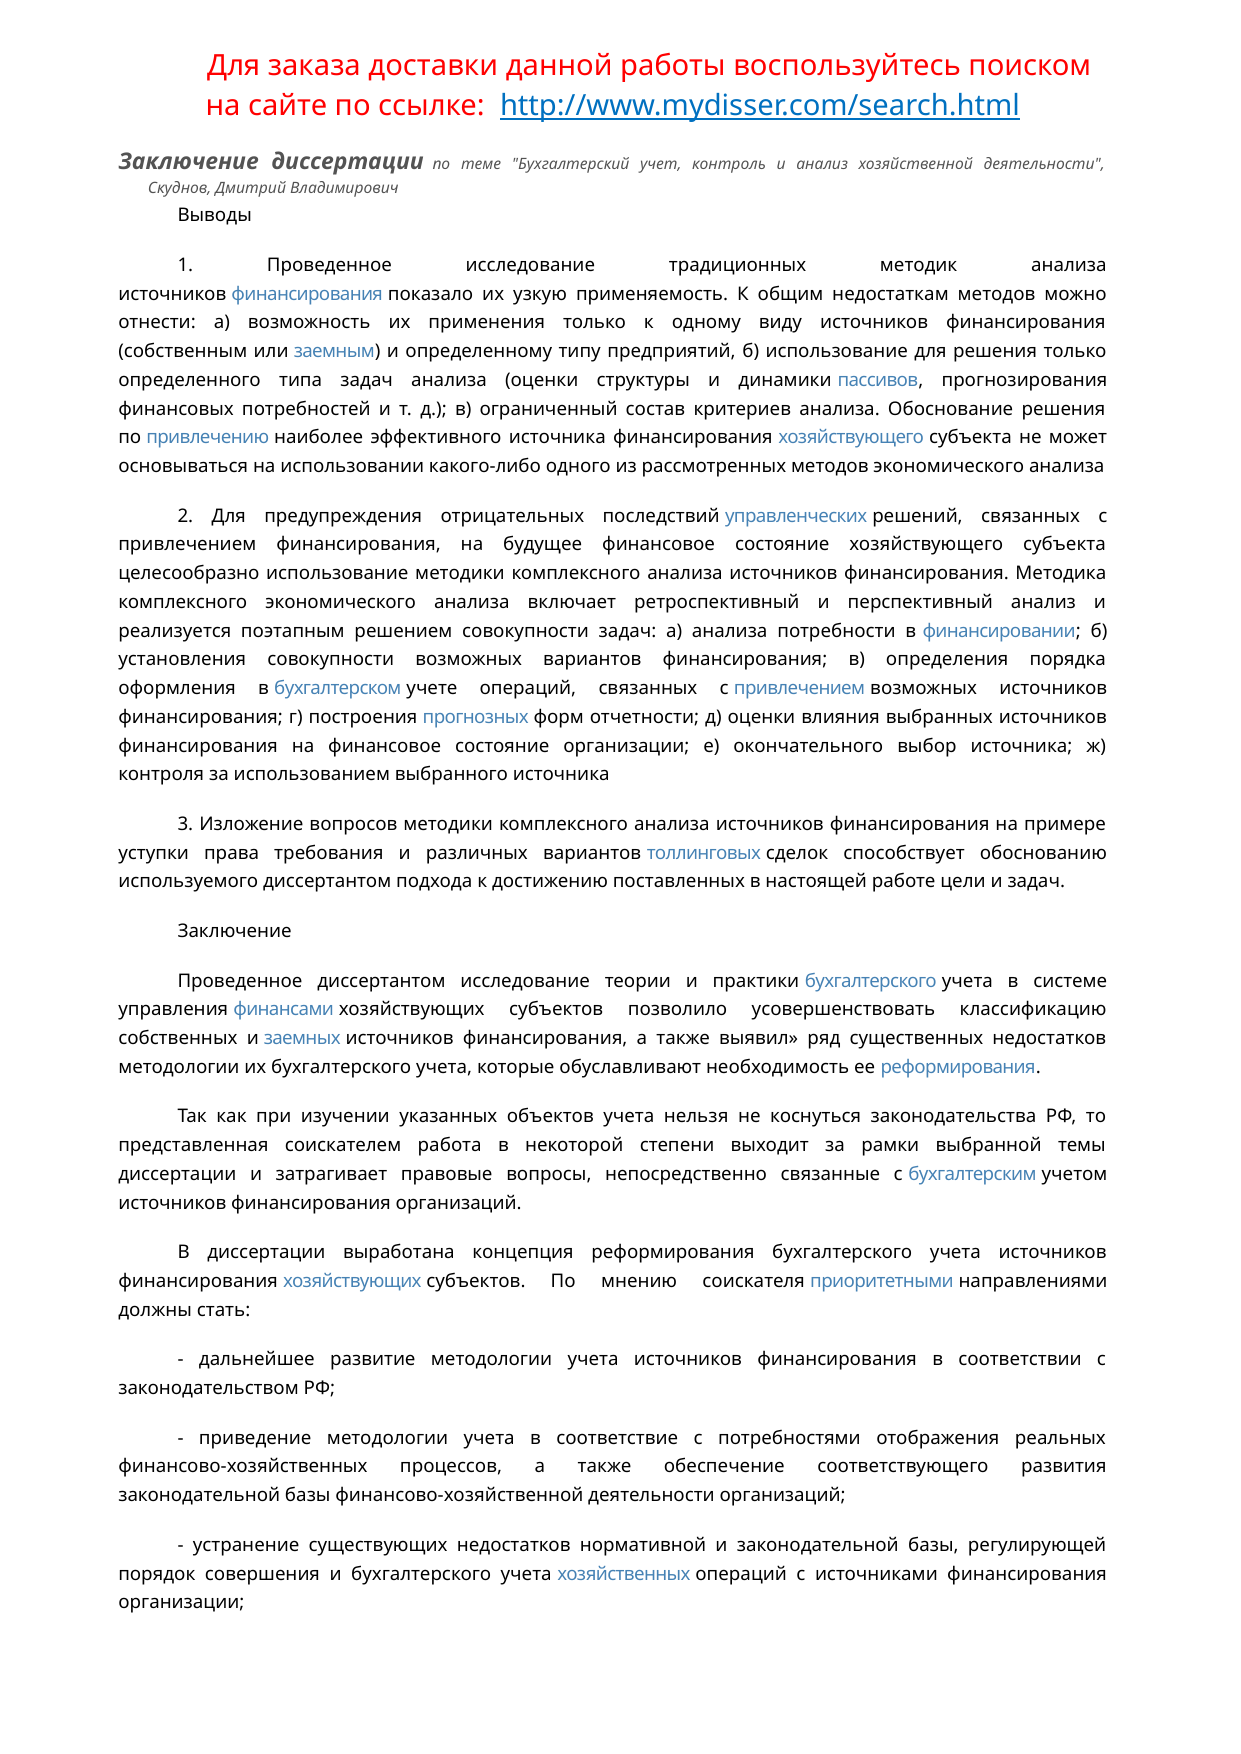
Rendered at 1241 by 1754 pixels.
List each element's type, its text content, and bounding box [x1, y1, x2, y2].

subtitle Заключение диссертации по теме "Бухгалтерский учет, контроль и анализ хозяйственной деятельности", Скуднов, Дмитрий Владимирович [118, 144, 1107, 198]
